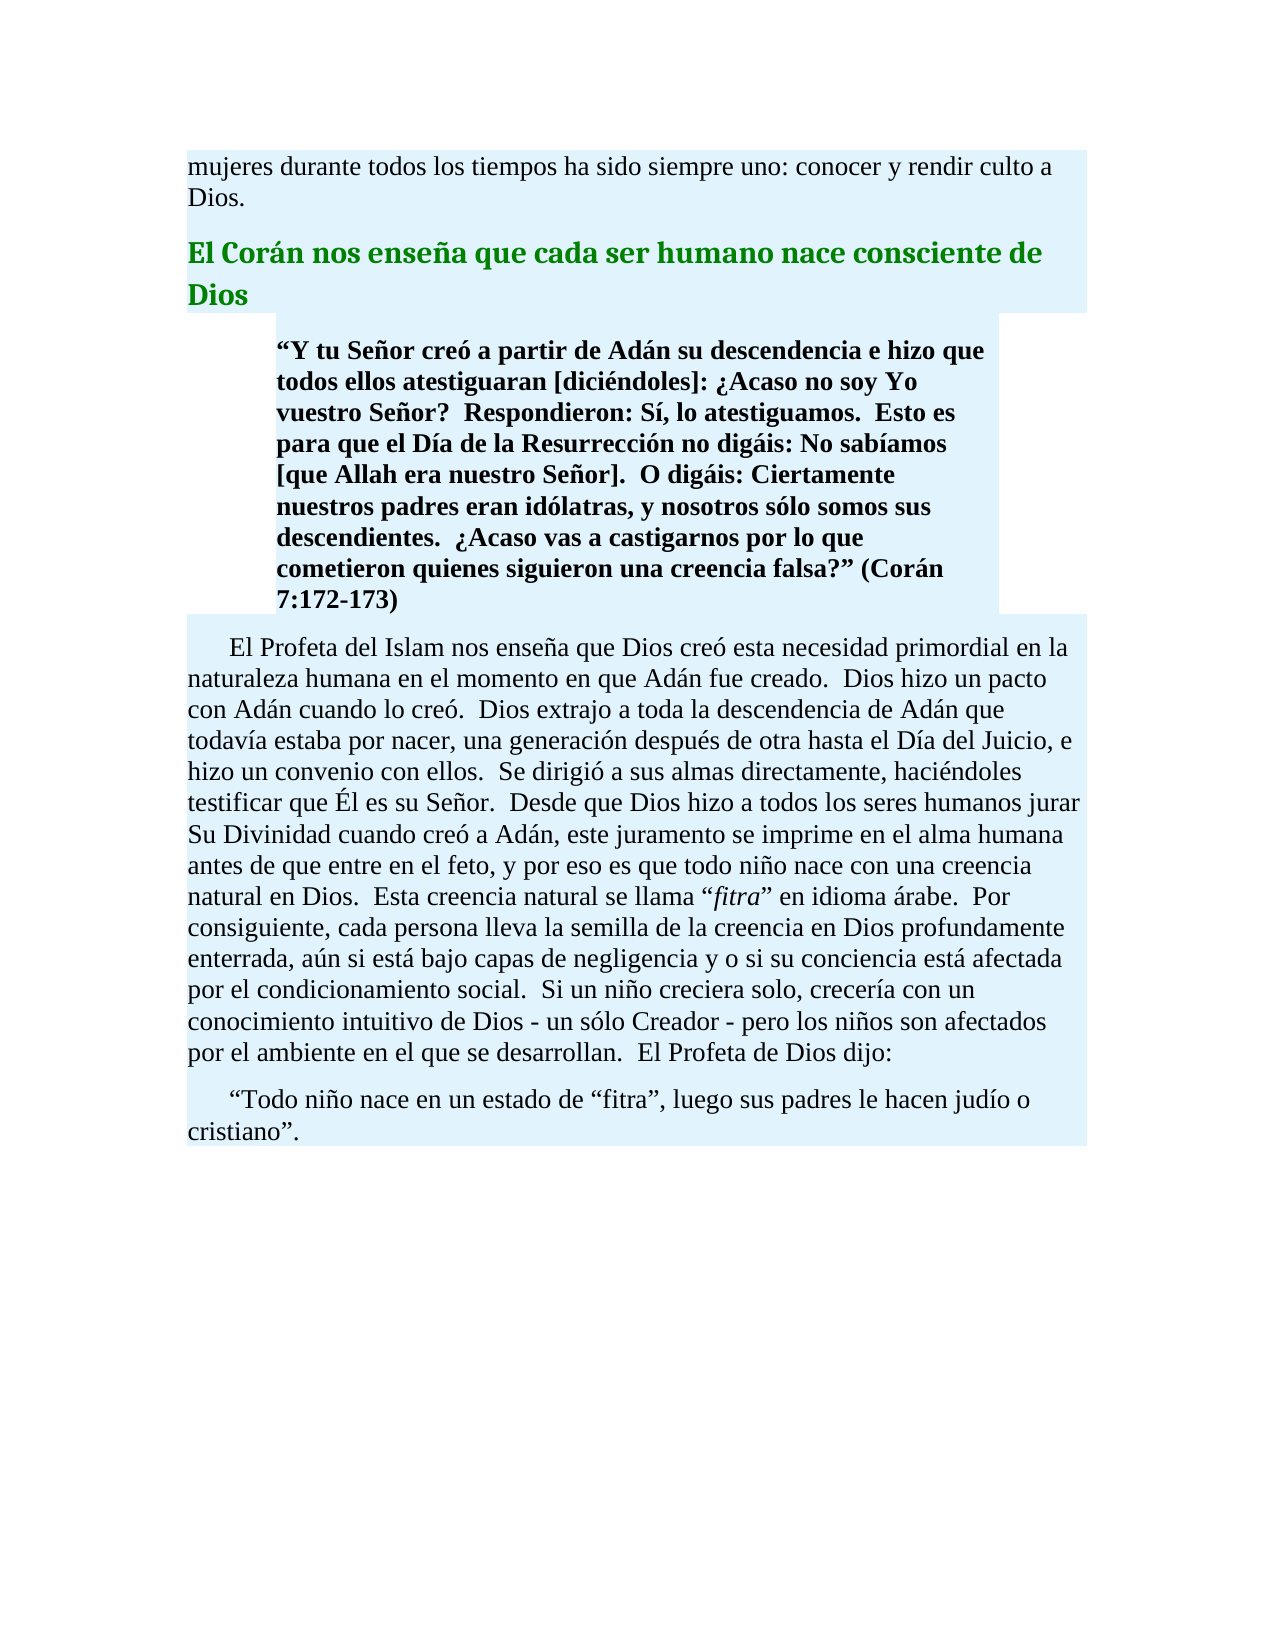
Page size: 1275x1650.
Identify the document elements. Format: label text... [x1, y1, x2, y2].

text El Profeta del Islam nos enseña que Dios creó esta necesidad primordial en la naturaleza humana en el momento en que Adán fue creado. Dios hizo un pacto con Adán cuando lo creó. Dios extrajo a toda la descendencia de Adán que todavía estaba por nacer, una generación después de otra hasta el Día del Juicio, e hizo un convenio con ellos. Se dirigió a sus almas directamente, haciéndoles testificar que Él es su Señor. Desde que Dios hizo a todos los seres humanos jurar Su Divinidad cuando creó a Adán, este juramento se imprime en el alma humana antes de que entre en el feto, y por eso es que todo niño nace con una creencia natural en Dios. Esta creencia natural se llama “fitra” en idioma árabe. Por consiguiente, cada persona lleva la semilla de la creencia en Dios profundamente enterrada, aún si está bajo capas de negligencia y o si su conciencia está afectada por el condicionamiento social. Si un niño creciera solo, crecería con un conocimiento intuitivo de Dios - un sólo Creador - pero los niños son afectados por el ambiente en el que se desarrollan. El Profeta de Dios dijo: [187, 631, 1087, 1067]
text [187, 150, 1087, 212]
text “Y tu Señor creó a partir de Adán su descendencia e hizo que todos ellos atestiguaran [diciéndoles]: ¿Acaso no soy Yo vuestro Señor? Respondieron: Sí, lo atestiguamos. Esto es para que el Día de la Resurrección no digáis: No sabíamos [que Allah era nuestro Señor]. O digáis: Ciertamente nuestros padres eran idólatras, y nosotros sólo somos sus descendientes. ¿Acaso vas a castigarnos por lo que cometieron quienes siguieron una creencia falsa?” (Corán 7:172-173) [276, 334, 999, 614]
subtitle El Corán nos enseña que cada ser humano nace consciente de Dios [187, 236, 1087, 313]
text “Todo niño nace en un estado de “fitra”, luego sus padres le hacen judío o cristiano”. [187, 1083, 1087, 1146]
